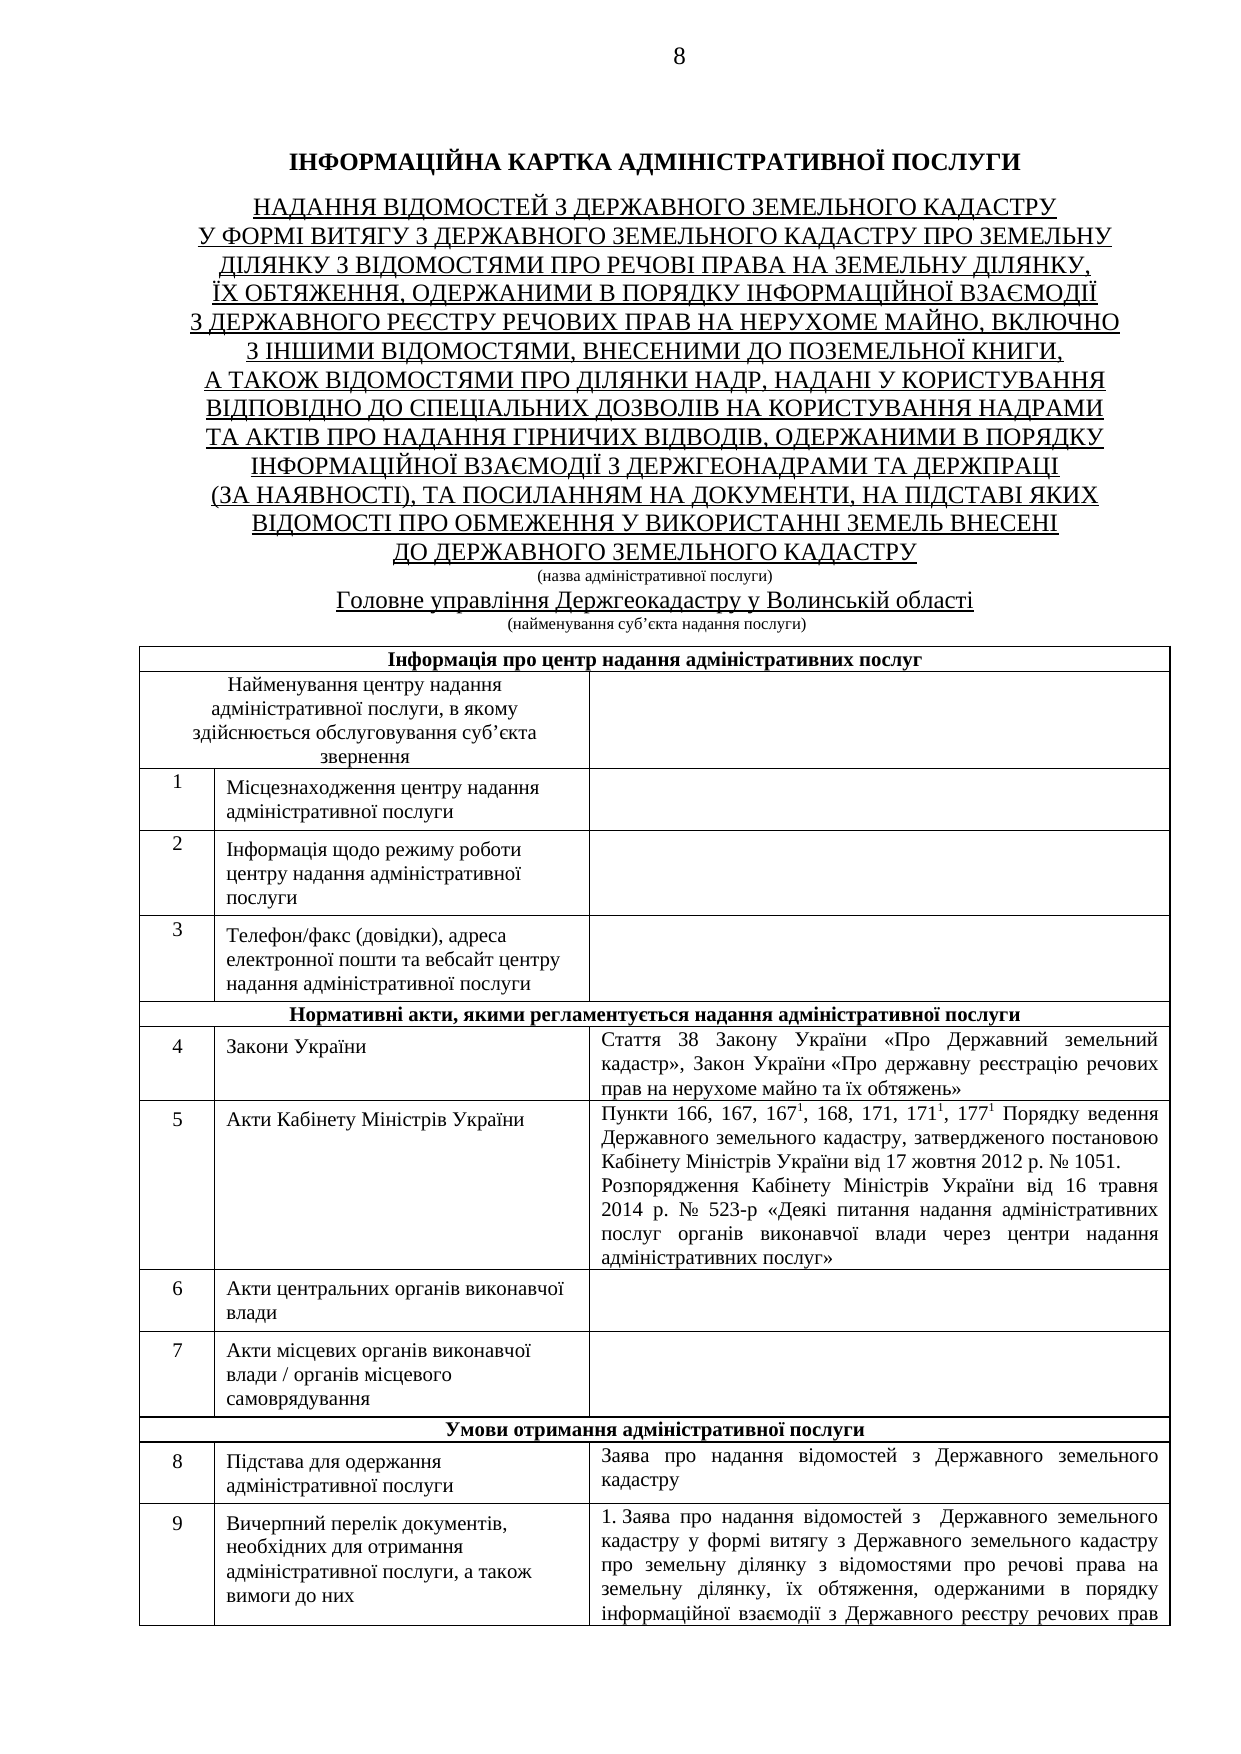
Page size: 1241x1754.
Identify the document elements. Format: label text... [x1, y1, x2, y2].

table_cell [590, 831, 1169, 915]
table_cell Акти місцевих органів виконавчої влади / органів місцевого самоврядування [215, 1332, 589, 1416]
table_cell Підстава для одержання адміністративної послуги [215, 1443, 589, 1503]
table_cell 4 [140, 1027, 214, 1099]
table_cell 9 [140, 1504, 214, 1624]
table_cell [590, 1270, 1169, 1331]
table_cell Закони України [215, 1027, 589, 1099]
table_cell 7 [140, 1332, 214, 1416]
table_cell Умови отримання адміністративної послуги [140, 1418, 1169, 1441]
table_cell Нормативні акти, якими регламентується надання адміністративної послуги [140, 1002, 1169, 1026]
table_cell Акти Кабінету Міністрів України [215, 1101, 589, 1269]
table_cell (назва адміністративної послуги) Головне управління Держгеокадастру у Волинській області (найменування суб’єкта надання послуги) [140, 566, 1170, 646]
table_cell 1 [140, 769, 214, 830]
table_cell 8 [140, 1443, 214, 1503]
table_cell 2 [140, 831, 214, 915]
table_cell Стаття 38 Закону України «Про Державний земельний кадастр», Закон України «Про державну реєстрацію речових прав на нерухоме майно та їх обтяжень» [590, 1027, 1169, 1099]
table_cell Акти центральних органів виконавчої влади [215, 1270, 589, 1331]
table_cell 3 [140, 916, 214, 1001]
table_cell Найменування центру надання адміністративної послуги, в якому здійснюється обслуговування суб’єкта звернення [140, 672, 589, 768]
table_cell Інформація щодо режиму роботи центру надання адміністративної послуги [215, 831, 589, 915]
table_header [140, 118, 1170, 176]
table_cell Пункти 166, 167, 1671, 168, 171, 1711, 1771 Порядку ведення Державного земельного кадастру, затвердженого постановою Кабінету Міністрів України від 17 жовтня 2012 р. № 1051. Розпорядження Кабінету Міністрів України від 16 травня 2014 р. № 523-р «Деякі питання надання адміністративних послуг органів виконавчої влади через центри надання адміністративних послуг» [590, 1101, 1169, 1269]
table_cell [590, 769, 1169, 830]
table_cell НАДАННЯ ВІДОМОСТЕЙ З ДЕРЖАВНОГО ЗЕМЕЛЬНОГО КАДАСТРУ У ФОРМІ ВИТЯГу З ДЕРЖАВНОГО ЗЕМЕЛЬНОГО КАДАСТРУ ПРО ЗЕМЕЛЬНУ ДІЛЯНКУ з відомостями про речові права на земельну ділянку, їх обтяження, одержаними в порядку інформаційної взаємодії з Державного реєстру речових прав на нерухоме майно, включно з іншими відомостями, внесеними до Поземельної книги, а також відомостями про ділянки надр, надані у користування відповідно до спеціальних дозволів на користування надрами та актів про надання гірничих відводів, одержаними в порядку інформаційної взаємодії з Держгеонадрами та Держпраці (за наявності), та посиланням на документи, на підставі яких відомості про обмеження у використанні земель внесені до Державного земельного кадастру [140, 176, 1170, 566]
table_cell [590, 672, 1169, 768]
table_cell Інформація про центр надання адміністративних послуг [140, 647, 1169, 671]
table_cell Заява про надання відомостей з Державного земельного кадастру [590, 1443, 1169, 1503]
table_cell Телефон/факс (довідки), адреса електронної пошти та вебсайт центру надання адміністративної послуги [215, 916, 589, 1001]
table_cell [590, 916, 1169, 1001]
table_cell 5 [140, 1101, 214, 1269]
table_cell 6 [140, 1270, 214, 1331]
table_cell Місцезнаходження центру надання адміністративної послуги [215, 769, 589, 830]
table_cell [590, 1332, 1169, 1416]
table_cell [215, 1504, 589, 1624]
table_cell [590, 1504, 1169, 1624]
